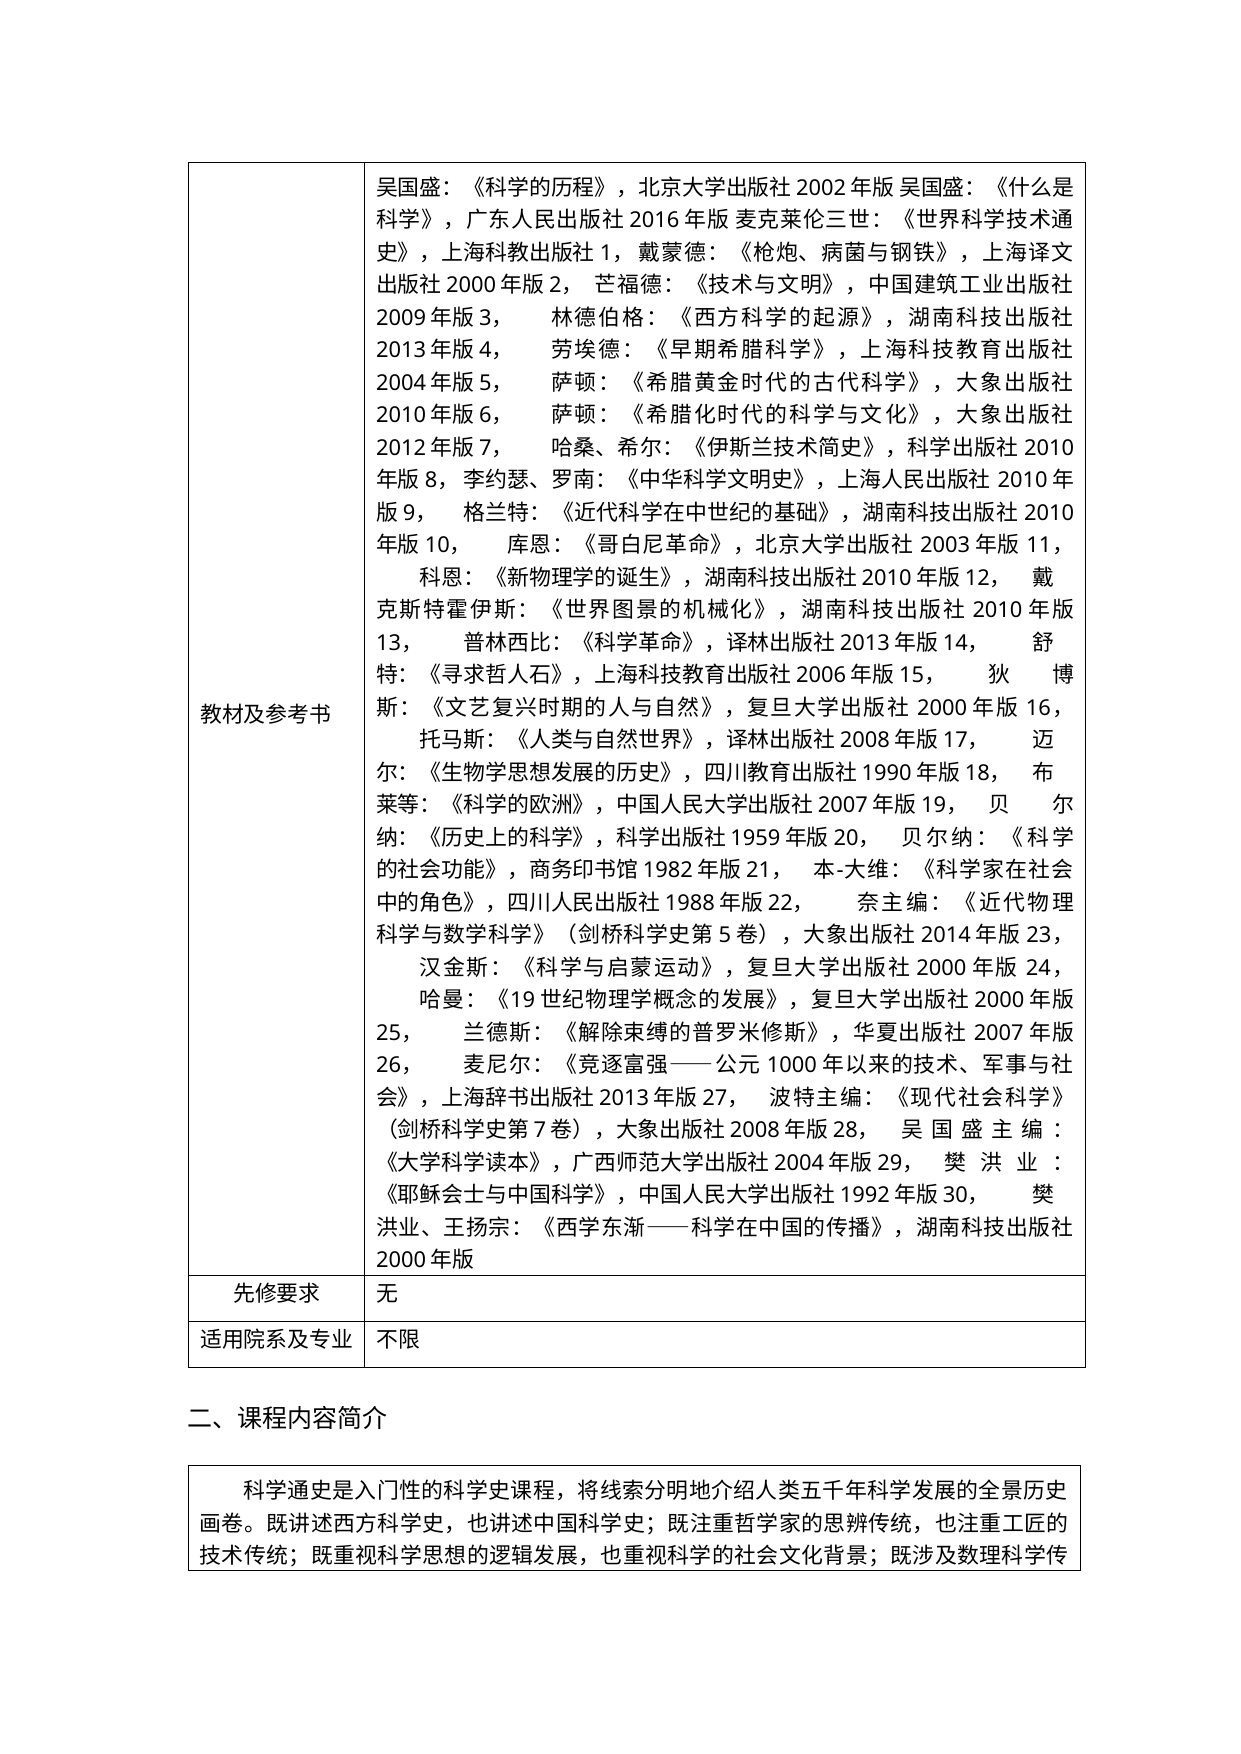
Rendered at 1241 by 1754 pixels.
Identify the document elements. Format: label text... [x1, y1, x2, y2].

table_cell 适用院系及专业 [189, 1322, 364, 1367]
table_cell 先修要求 [189, 1276, 364, 1321]
table_cell 无 [365, 1276, 1085, 1321]
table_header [189, 1466, 1080, 1570]
table_cell 教材及参考书 [189, 163, 364, 1274]
table_cell 吴国盛：《科学的历程》，北京大学出版社2002年版 吴国盛：《什么是科学》，广东人民出版社2016年版 麦克莱伦三世：《世界科学技术通史》，上海科教出版社 1， 戴蒙德：《枪炮、病菌与钢铁》，上海译文出版社2000年版 2， 芒福德：《技术与文明》，中国建筑工业出版社2009年版 3， 林德伯格：《西方科学的起源》，湖南科技出版社2013年版 4， 劳埃德：《早期希腊科学》，上海科技教育出版社2004年版 5， 萨顿：《希腊黄金时代的古代科学》，大象出版社2010年版 6， 萨顿：《希腊化时代的科学与文化》，大象出版社2012年版 7， 哈桑、希尔：《伊斯兰技术简史》，科学出版社2010年版 8， 李约瑟、罗南：《中华科学文明史》，上海人民出版社2010年版 9， 格兰特：《近代科学在中世纪的基础》，湖南科技出版社2010年版 10， 库恩：《哥白尼革命》，北京大学出版社2003年版 11， 科恩：《新物理学的诞生》，湖南科技出版社2010年版 12， 戴克斯特霍伊斯：《世界图景的机械化》，湖南科技出版社2010年版 13， 普林西比：《科学革命》，译林出版社2013年版 14， 舒特：《寻求哲人石》，上海科技教育出版社2006年版 15， 狄博斯：《文艺复兴时期的人与自然》，复旦大学出版社2000年版 16， 托马斯：《人类与自然世界》，译林出版社2008年版 17， 迈尔：《生物学思想发展的历史》，四川教育出版社1990年版 18， 布莱等：《科学的欧洲》，中国人民大学出版社2007年版 19， 贝尔纳：《历史上的科学》，科学出版社1959年版 20， 贝尔纳：《科学的社会功能》，商务印书馆1982年版 21， 本-大维：《科学家在社会中的角色》，四川人民出版社1988年版 22， 奈主编：《近代物理科学与数学科学》（剑桥科学史第5卷），大象出版社2014年版 23， 汉金斯：《科学与启蒙运动》，复旦大学出版社2000年版 24， 哈曼：《19世纪物理学概念的发展》，复旦大学出版社2000年版 25， 兰德斯：《解除束缚的普罗米修斯》，华夏出版社2007年版 26， 麦尼尔：《竞逐富强——公元1000年以来的技术、军事与社会》，上海辞书出版社2013年版 27， 波特主编：《现代社会科学》（剑桥科学史第7卷），大象出版社2008年版 28， 吴国盛主编：《大学科学读本》，广西师范大学出版社2004年版 29， 樊洪业：《耶稣会士与中国科学》，中国人民大学出版社1992年版 30， 樊洪业、王扬宗：《西学东渐——科学在中国的传播》，湖南科技出版社2000年版 [365, 163, 1085, 1274]
text 二、课程内容简介 [187, 1384, 1053, 1449]
table_cell 不限 [365, 1322, 1085, 1367]
